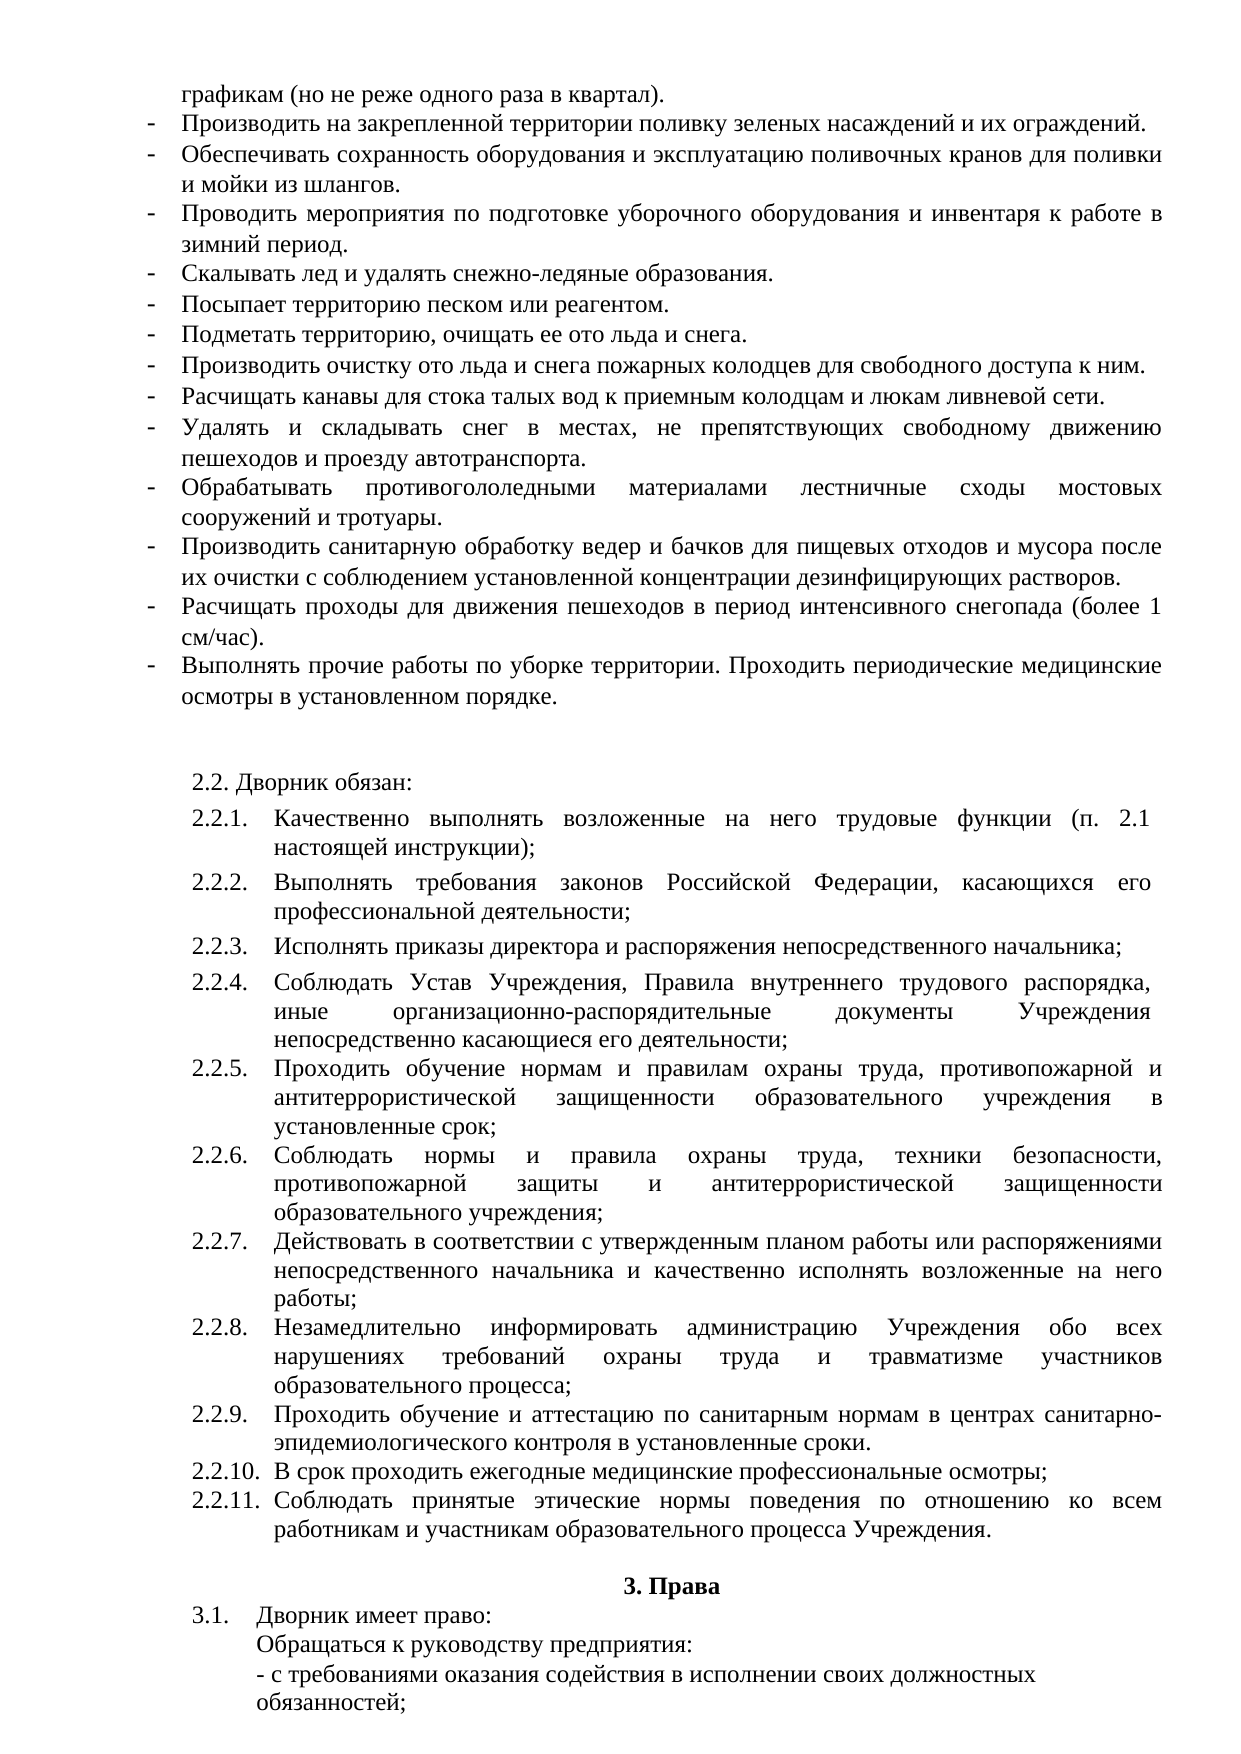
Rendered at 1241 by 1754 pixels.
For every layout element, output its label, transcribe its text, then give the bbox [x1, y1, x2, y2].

list Качественно выполнять возложенные на него трудовые функции (п. 2.1 настоящей инструкции); [192, 803, 1151, 860]
list Производить санитарную обработку ведер и бачков для пищевых отходов и мусора после их очистки с соблюдением установленной концентрации дезинфицирующих растворов. [144, 531, 1163, 591]
list Удалять и складывать снег в местах, не препятствующих свободному движению пешеходов и проезду автотранспорта. [144, 412, 1163, 472]
list Действовать в соответствии с утвержденным планом работы или распоряжениями непосредственного начальника и качественно исполнять возложенные на него работы; [192, 1226, 1163, 1312]
list Соблюдать нормы и правила охраны труда, техники безопасности, противопожарной защиты и антитеррористической защищенности образовательного учреждения; [192, 1140, 1163, 1226]
list Производить очистку ото льда и снега пожарных колодцев для свободного доступа к ним. [144, 350, 1163, 381]
list Расчищать проходы для движения пешеходов в период интенсивного снегопада (более 1 см/час). [144, 591, 1163, 650]
list В срок проходить ежегодные медицинские профессиональные осмотры; [192, 1456, 1163, 1485]
list Выполнять требования законов Российской Федерации, касающихся его профессиональной деятельности; [192, 867, 1151, 925]
list Соблюдать принятые этические нормы поведения по отношению ко всем работникам и участникам образовательного процесса Учреждения. [192, 1485, 1163, 1543]
list Исполнять приказы директора и распоряжения непосредственного начальника; [192, 931, 1151, 960]
list Проводить мероприятия по подготовке уборочного оборудования и инвентаря к работе в зимний период. [144, 198, 1163, 258]
list Обрабатывать противогололедными материалами лестничные сходы мостовых сооружений и тротуары. [144, 472, 1163, 531]
text - с требованиями оказания содействия в исполнении своих должностных обязанностей; [256, 1659, 1163, 1716]
list Проходить обучение и аттестацию по санитарным нормам в центрах санитарно- эпидемиологического контроля в установленные сроки. [192, 1399, 1163, 1456]
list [144, 79, 1163, 108]
list Производить на закрепленной территории поливку зеленых насаждений и их ограждений. [144, 108, 1163, 139]
list Посыпает территорию песком или реагентом. [144, 289, 1163, 319]
subtitle Права [623, 1572, 1163, 1600]
list Проходить обучение нормам и правилам охраны труда, противопожарной и антитеррористической защищенности образовательного учреждения в установленные срок; [192, 1053, 1163, 1139]
text Обращаться к руководству предприятия: [256, 1629, 1163, 1658]
list Выполнять прочие работы по уборке территории. Проходить периодические медицинские осмотры в установленном порядке. [144, 650, 1163, 710]
list Скалывать лед и удалять снежно-ледяные образования. [144, 258, 1163, 289]
list Незамедлительно информировать администрацию Учреждения обо всех нарушениях требований охраны труда и травматизме участников образовательного процесса; [192, 1312, 1163, 1399]
list Подметать территорию, очищать ее ото льда и снега. [144, 319, 1163, 350]
list Дворник имеет право: [192, 1600, 1163, 1629]
list Обеспечивать сохранность оборудования и эксплуатацию поливочных кранов для поливки и мойки из шлангов. [144, 139, 1163, 198]
list Соблюдать Устав Учреждения, Правила внутреннего трудового распорядка, иные организационно-распорядительные документы Учреждения непосредственно касающиеся его деятельности; [192, 967, 1151, 1053]
list Расчищать канавы для стока талых вод к приемным колодцам и люкам ливневой сети. [144, 381, 1163, 412]
list Дворник обязан: [192, 767, 1163, 796]
